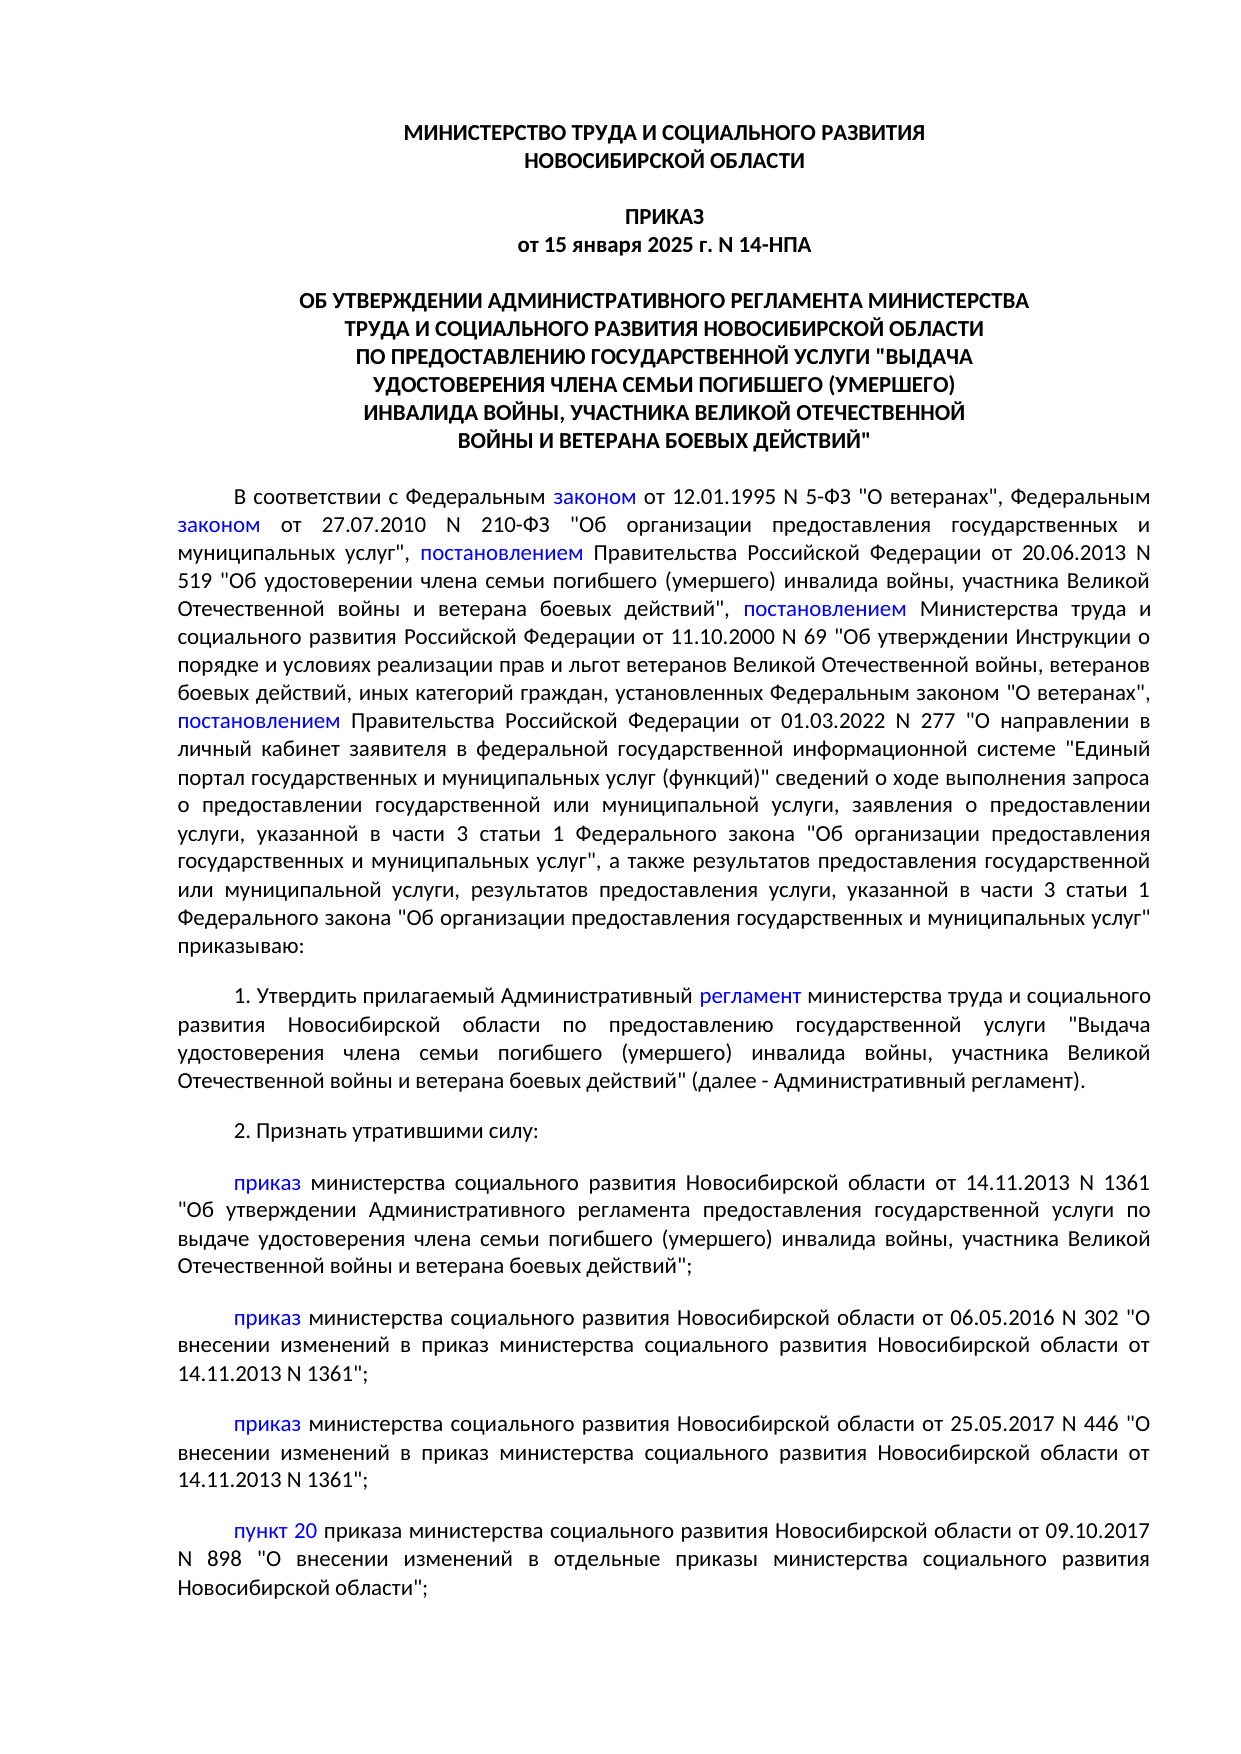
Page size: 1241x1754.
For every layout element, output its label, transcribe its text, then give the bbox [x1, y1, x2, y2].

title УДОСТОВЕРЕНИЯ ЧЛЕНА СЕМЬИ ПОГИБШЕГО (УМЕРШЕГО) [177, 370, 1152, 398]
title ОБ УТВЕРЖДЕНИИ АДМИНИСТРАТИВНОГО РЕГЛАМЕНТА МИНИСТЕРСТВА [177, 286, 1152, 314]
text В соответствии с Федеральным законом от 12.01.1995 N 5-ФЗ "О ветеранах", Федеральным законом от 27.07.2010 N 210-ФЗ "Об организации предоставления государственных и муниципальных услуг", постановлением Правительства Российской Федерации от 20.06.2013 N 519 "Об удостоверении члена семьи погибшего (умершего) инвалида войны, участника Великой Отечественной войны и ветерана боевых действий", постановлением Министерства труда и социального развития Российской Федерации от 11.10.2000 N 69 "Об утверждении Инструкции о порядке и условиях реализации прав и льгот ветеранов Великой Отечественной войны, ветеранов боевых действий, иных категорий граждан, установленных Федеральным законом "О ветеранах", постановлением Правительства Российской Федерации от 01.03.2022 N 277 "О направлении в личный кабинет заявителя в федеральной государственной информационной системе "Единый портал государственных и муниципальных услуг (функций)" сведений о ходе выполнения запроса о предоставлении государственной или муниципальной услуги, заявления о предоставлении услуги, указанной в части 3 статьи 1 Федерального закона "Об организации предоставления государственных и муниципальных услуг", а также результатов предоставления государственной или муниципальной услуги, результатов предоставления услуги, указанной в части 3 статьи 1 Федерального закона "Об организации предоставления государственных и муниципальных услуг" приказываю: [177, 482, 1152, 959]
title от 15 января 2025 г. N 14-НПА [177, 230, 1152, 258]
title ПРИКАЗ [177, 202, 1152, 230]
text приказ министерства социального развития Новосибирской области от 14.11.2013 N 1361 "Об утверждении Административного регламента предоставления государственной услуги по выдаче удостоверения члена семьи погибшего (умершего) инвалида войны, участника Великой Отечественной войны и ветерана боевых действий"; [177, 1168, 1152, 1280]
title ИНВАЛИДА ВОЙНЫ, УЧАСТНИКА ВЕЛИКОЙ ОТЕЧЕСТВЕННОЙ [177, 398, 1152, 426]
text приказ министерства социального развития Новосибирской области от 06.05.2016 N 302 "О внесении изменений в приказ министерства социального развития Новосибирской области от 14.11.2013 N 1361"; [177, 1303, 1152, 1387]
text 2. Признать утратившими силу: [177, 1117, 1152, 1145]
title МИНИСТЕРСТВО ТРУДА И СОЦИАЛЬНОГО РАЗВИТИЯ [177, 118, 1152, 146]
title ВОЙНЫ И ВЕТЕРАНА БОЕВЫХ ДЕЙСТВИЙ" [177, 426, 1152, 454]
title ПО ПРЕДОСТАВЛЕНИЮ ГОСУДАРСТВЕННОЙ УСЛУГИ "ВЫДАЧА [177, 342, 1152, 370]
text пункт 20 приказа министерства социального развития Новосибирской области от 09.10.2017 N 898 "О внесении изменений в отдельные приказы министерства социального развития Новосибирской области"; [177, 1517, 1152, 1601]
text 1. Утвердить прилагаемый Административный регламент министерства труда и социального развития Новосибирской области по предоставлению государственной услуги "Выдача удостоверения члена семьи погибшего (умершего) инвалида войны, участника Великой Отечественной войны и ветерана боевых действий" (далее - Административный регламент). [177, 982, 1152, 1094]
title НОВОСИБИРСКОЙ ОБЛАСТИ [177, 146, 1152, 174]
text приказ министерства социального развития Новосибирской области от 25.05.2017 N 446 "О внесении изменений в приказ министерства социального развития Новосибирской области от 14.11.2013 N 1361"; [177, 1409, 1152, 1494]
title ТРУДА И СОЦИАЛЬНОГО РАЗВИТИЯ НОВОСИБИРСКОЙ ОБЛАСТИ [177, 314, 1152, 342]
